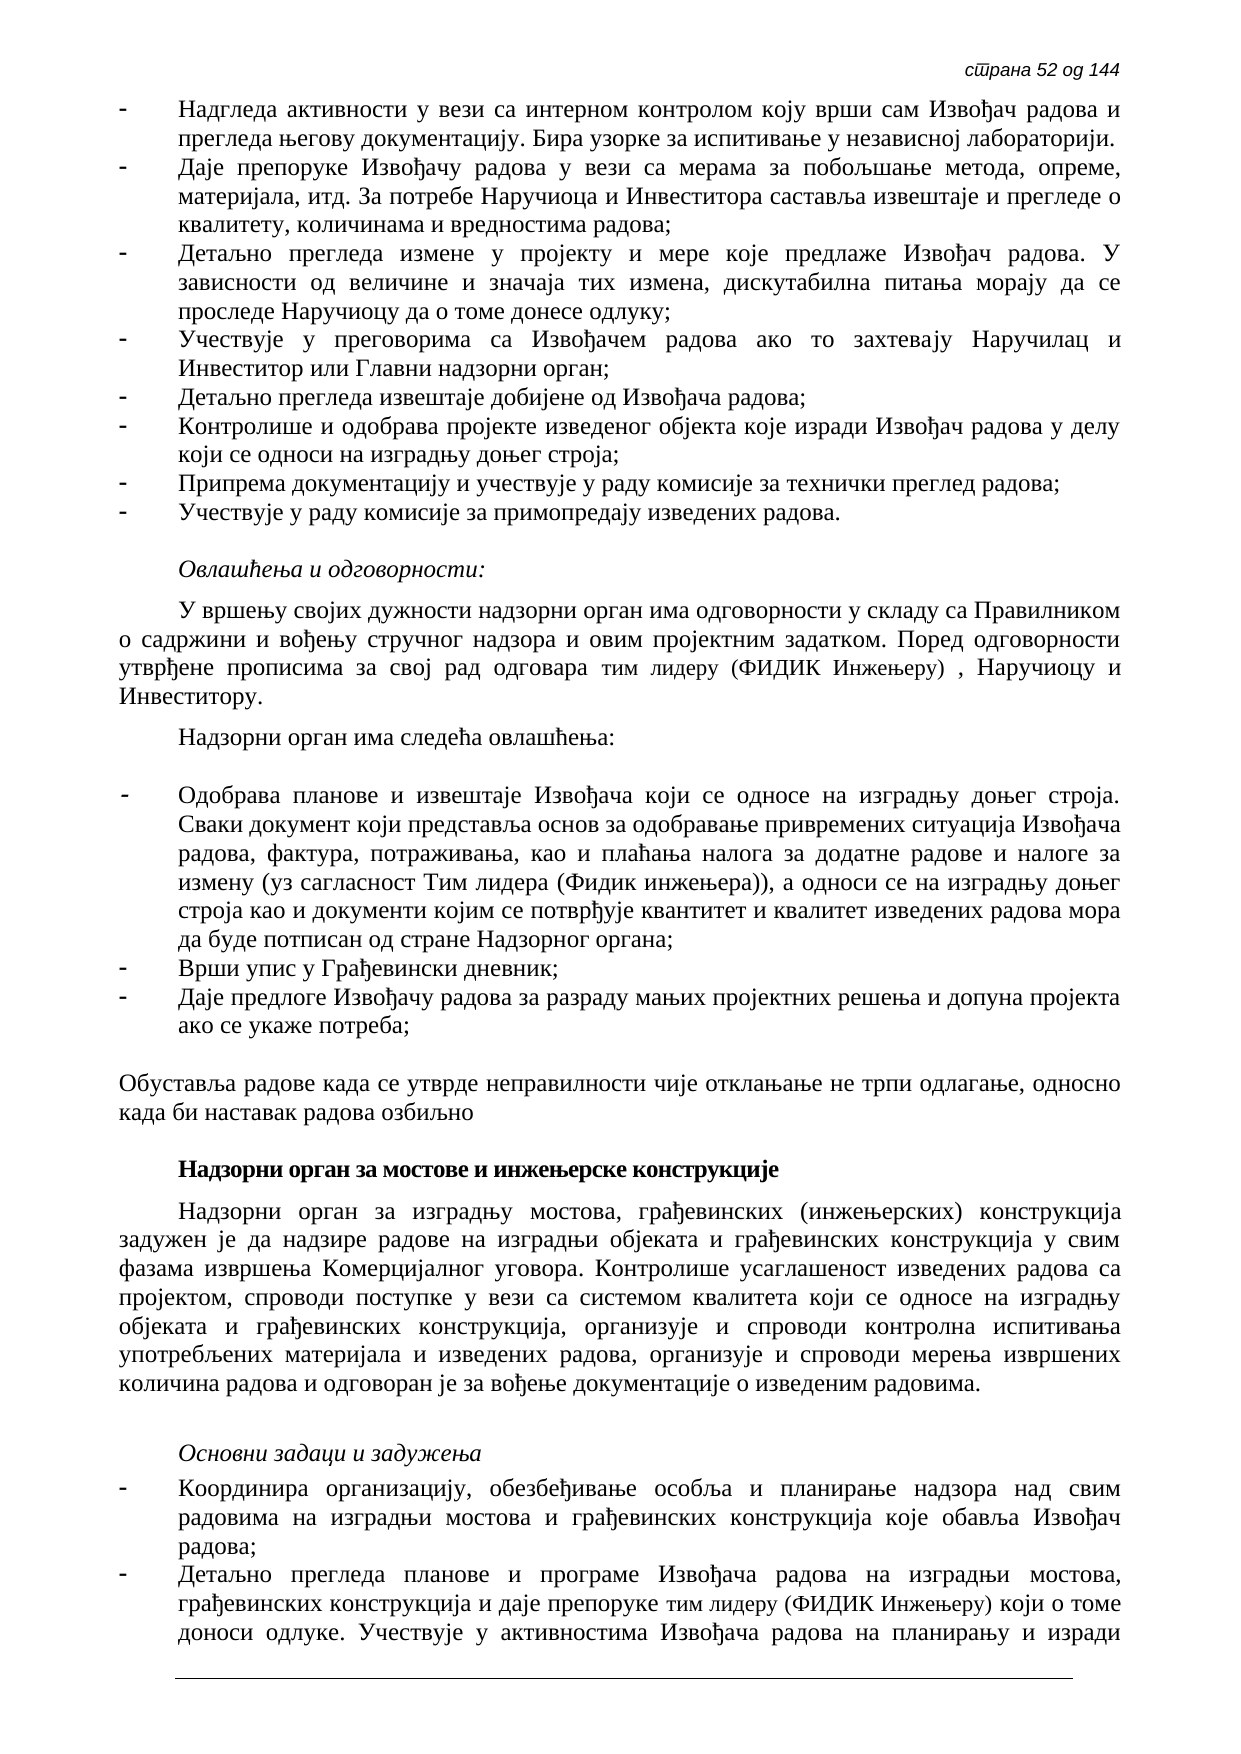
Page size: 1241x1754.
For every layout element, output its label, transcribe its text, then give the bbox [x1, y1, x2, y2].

text Овлашћења и одговорности: [119, 554, 1121, 582]
text Надзорни орган за мостове и инжењерске конструкције [119, 1154, 1121, 1183]
text У вршењу својих дужности надзорни орган има одговорности у складу са Правилником о садржини и вођењу стручног надзора и овим пројектним задатком. Поред одговорности утврђене прописима за свој рад одговара тим лидеру (ФИДИК Инжењеру) , Наручиоцу и Инвеститору. [119, 595, 1121, 710]
list Координира организацију, обезбеђивање особља и планирање надзора над свим радовима на изградњи мостова и грађевинских конструкција које обавља Извођач радова; [119, 1473, 1121, 1559]
list Учествује у раду комисије за примопредају изведених радова. [119, 497, 1121, 526]
list Учествује у преговорима са Извођачем радова ако то захтевају Наручилац и Инвеститор или Главни надзорни орган; [119, 324, 1121, 382]
list Врши упис у Грађевински дневник; [119, 953, 1121, 982]
list Надгледа активности у вези са интерном контролом коју врши сам Извођач радова и прегледа његову документацију. Бира узорке за испитивање у независној лабораторији. [119, 94, 1121, 152]
list Детаљно прегледа извештаје добијене од Извођача радова; [119, 382, 1121, 411]
text Основни задаци и задужења [119, 1438, 1121, 1467]
text Обуставља радове када се утврде неправилности чије отклањање не трпи одлагање, односно када би наставак радова озбиљно [119, 1068, 1121, 1126]
list Припрема документацију и учествује у раду комисије за технички преглед радова; [119, 468, 1121, 497]
text Надзорни орган за изградњу мостова, грађевинских (инжењерских) конструкција задужен је да надзире радове на изградњи објеката и грађевинских конструкција у свим фазама извршења Комерцијалног уговора. Контролише усаглашеност изведених радова са пројектом, спроводи поступке у вези са системом квалитета који се односе на изградњу објеката и грађевинских конструкција, организује и спроводи контролна испитивања употребљених материјала и изведених радова, организује и спроводи мерења извршених количина радова и одговоран је за вођење документације о изведеним радовима. [119, 1196, 1121, 1397]
text Надзорни орган има следећа овлашћења: [119, 722, 1121, 751]
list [119, 1559, 1121, 1646]
list Контролише и одобрава пројекте изведеног објекта које изради Извођач радова у делу који се односи на изградњу доњег строја; [119, 411, 1121, 468]
list Даје препоруке Извођачу радова у вези са мерама за побољшање метода, опреме, материјала, итд. За потребе Наручиоца и Инвеститора саставља извештаје и прегледе о квалитету, количинама и вредностима радова; [119, 152, 1121, 238]
list Даје предлоге Извођачу радова за разраду мањих пројектних решења и допуна пројекта ако се укаже потреба; [119, 982, 1121, 1039]
list Детаљно прегледа измене у пројекту и мере које предлаже Извођач радова. У зависности од величине и значаја тих измена, дискутабилна питања морају да се проследе Наручиоцу да о томе донесе одлуку; [119, 238, 1121, 324]
list Одобрава планове и извештаје Извођача који се односе на изградњу доњег строја. Сваки документ који представља основ за одобравање привремених ситуација Извођача радова, фактура, потраживања, као и плаћања налога за додатне радове и налоге за измену (уз сагласност Тим лидера (Фидик инжењера)), а односи се на изградњу доњег строја као и документи којим се потврђује квантитет и квалитет изведених радова мора да буде потписан од стране Надзорног органа; [119, 780, 1121, 953]
